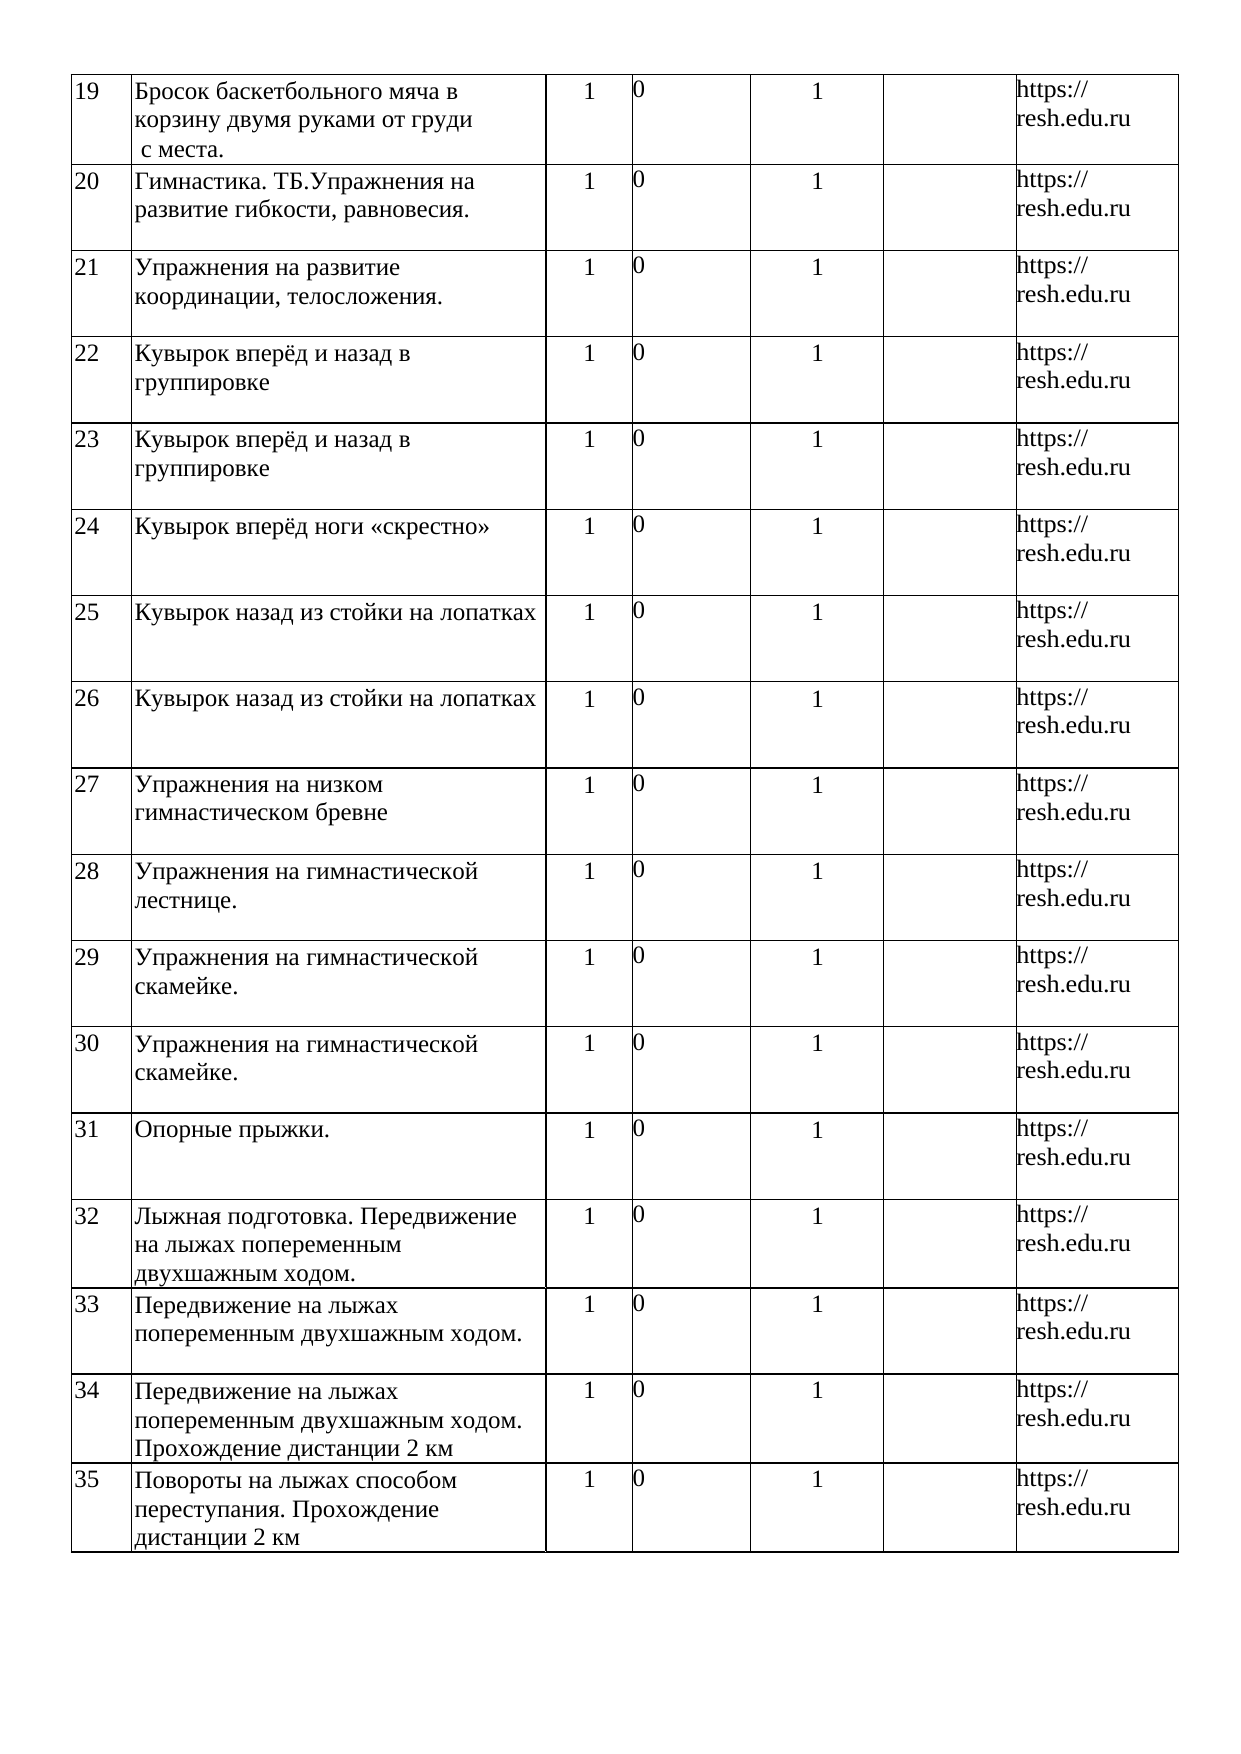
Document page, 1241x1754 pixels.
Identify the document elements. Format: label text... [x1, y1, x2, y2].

table_cell 29 [72, 941, 131, 1026]
table_cell [884, 1114, 1016, 1198]
table_cell 1 [547, 1289, 632, 1373]
table_cell 0 [633, 75, 750, 163]
table_cell [884, 596, 1016, 681]
table_cell [884, 769, 1016, 853]
table_cell 1 [751, 596, 883, 681]
table_cell 1 [751, 1027, 883, 1112]
table_cell 1 [751, 941, 883, 1026]
table_cell [884, 251, 1016, 336]
table_cell 34 [72, 1375, 131, 1462]
table_cell 0 [633, 855, 750, 940]
table_cell 1 [751, 510, 883, 595]
table_cell https://resh.edu.ru [1017, 75, 1178, 163]
table_cell Лыжная подготовка. Передвижение на лыжах попеременным двухшажным ходом. [132, 1200, 545, 1287]
table_cell [884, 1200, 1016, 1287]
table_cell 25 [72, 596, 131, 681]
table_cell [884, 1464, 1016, 1551]
table_cell 23 [72, 424, 131, 508]
table_cell 0 [633, 596, 750, 681]
table_cell https://resh.edu.ru [1017, 510, 1178, 595]
table_cell 22 [72, 337, 131, 422]
table_cell 1 [547, 941, 632, 1026]
table_cell https://resh.edu.ru [1017, 682, 1178, 767]
table_cell https://resh.edu.ru [1017, 424, 1178, 508]
table_cell https://resh.edu.ru [1017, 596, 1178, 681]
table_cell 19 [72, 75, 131, 163]
table_cell 1 [547, 1464, 632, 1551]
table_cell 32 [72, 1200, 131, 1287]
table_cell 31 [72, 1114, 131, 1198]
table_cell 1 [547, 769, 632, 853]
table_cell Передвижение на лыжах попеременным двухшажным ходом. Прохождение дистанции 2 км [132, 1375, 545, 1462]
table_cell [132, 75, 545, 163]
table_cell 1 [751, 75, 883, 163]
table_cell 27 [72, 769, 131, 853]
table_cell [884, 510, 1016, 595]
table_cell 1 [751, 1200, 883, 1287]
table_cell 0 [633, 337, 750, 422]
table_cell Упражнения на гимнастической скамейке. [132, 941, 545, 1026]
table_cell 30 [72, 1027, 131, 1112]
table_cell [884, 1027, 1016, 1112]
table_cell 24 [72, 510, 131, 595]
table_cell 0 [633, 510, 750, 595]
table_cell 1 [547, 1027, 632, 1112]
table_cell Опорные прыжки. [132, 1114, 545, 1198]
table_cell 0 [633, 1114, 750, 1198]
table_cell [884, 855, 1016, 940]
table_cell [884, 682, 1016, 767]
table_cell 1 [547, 596, 632, 681]
table_cell 0 [633, 1289, 750, 1373]
table_cell 0 [633, 424, 750, 508]
table_cell Передвижение на лыжах попеременным двухшажным ходом. [132, 1289, 545, 1373]
table_cell https://resh.edu.ru [1017, 769, 1178, 853]
table_cell https://resh.edu.ru [1017, 1027, 1178, 1112]
table_cell [884, 1375, 1016, 1462]
table_cell 33 [72, 1289, 131, 1373]
table_cell 20 [72, 165, 131, 250]
table_cell 1 [547, 1114, 632, 1198]
table_cell 1 [751, 682, 883, 767]
table_cell 21 [72, 251, 131, 336]
table_cell [884, 941, 1016, 1026]
table_cell 1 [547, 424, 632, 508]
table_cell 1 [751, 337, 883, 422]
table_cell Упражнения на низком гимнастическом бревне [132, 769, 545, 853]
table_cell 1 [751, 1464, 883, 1551]
table_cell 0 [633, 251, 750, 336]
table_cell https://resh.edu.ru [1017, 1464, 1178, 1551]
table_cell 0 [633, 1375, 750, 1462]
table_cell 1 [751, 251, 883, 336]
table_cell [884, 165, 1016, 250]
table_cell https://resh.edu.ru [1017, 1114, 1178, 1198]
table_cell Гимнастика. ТБ.Упражнения на развитие гибкости, равновесия. [132, 165, 545, 250]
table_cell 35 [72, 1464, 131, 1551]
table_cell Кувырок вперёд ноги «скрестно» [132, 510, 545, 595]
table_cell 0 [633, 1464, 750, 1551]
table_cell https://resh.edu.ru [1017, 1375, 1178, 1462]
table_cell 1 [547, 1375, 632, 1462]
table_cell https://resh.edu.ru [1017, 251, 1178, 336]
table_cell 26 [72, 682, 131, 767]
table_cell Кувырок назад из стойки на лопатках [132, 682, 545, 767]
table_cell https://resh.edu.ru [1017, 337, 1178, 422]
table_cell 1 [547, 682, 632, 767]
table_cell Кувырок вперёд и назад в группировке [132, 424, 545, 508]
table_cell [884, 1289, 1016, 1373]
table_cell Повороты на лыжах способом переступания. Прохождение дистанции 2 км [132, 1464, 545, 1551]
table_cell 1 [751, 424, 883, 508]
table_cell https://resh.edu.ru [1017, 165, 1178, 250]
table_cell 1 [547, 75, 632, 163]
table_cell https://resh.edu.ru [1017, 941, 1178, 1026]
table_cell 1 [547, 510, 632, 595]
table_cell 0 [633, 1027, 750, 1112]
table_cell 1 [547, 337, 632, 422]
table_cell 1 [751, 165, 883, 250]
table_cell https://resh.edu.ru [1017, 855, 1178, 940]
table_cell 28 [72, 855, 131, 940]
table_cell 1 [547, 855, 632, 940]
table_cell 0 [633, 769, 750, 853]
table_cell [884, 424, 1016, 508]
table_cell 1 [547, 1200, 632, 1287]
table_cell [884, 337, 1016, 422]
table_cell Упражнения на гимнастической лестнице. [132, 855, 545, 940]
table_cell 1 [751, 1375, 883, 1462]
table_cell Упражнения на гимнастической скамейке. [132, 1027, 545, 1112]
table_cell 1 [547, 165, 632, 250]
table_cell 1 [751, 855, 883, 940]
table_cell https://resh.edu.ru [1017, 1289, 1178, 1373]
table_cell https://resh.edu.ru [1017, 1200, 1178, 1287]
table_cell 1 [547, 251, 632, 336]
table_cell Кувырок назад из стойки на лопатках [132, 596, 545, 681]
table_cell 0 [633, 1200, 750, 1287]
table_cell 0 [633, 941, 750, 1026]
table_cell Упражнения на развитие координации, телосложения. [132, 251, 545, 336]
table_cell 0 [633, 165, 750, 250]
table_cell 1 [751, 1289, 883, 1373]
table_cell 1 [751, 769, 883, 853]
table_cell 0 [633, 682, 750, 767]
table_cell Кувырок вперёд и назад в группировке [132, 337, 545, 422]
table_cell 1 [751, 1114, 883, 1198]
table_cell [884, 75, 1016, 163]
